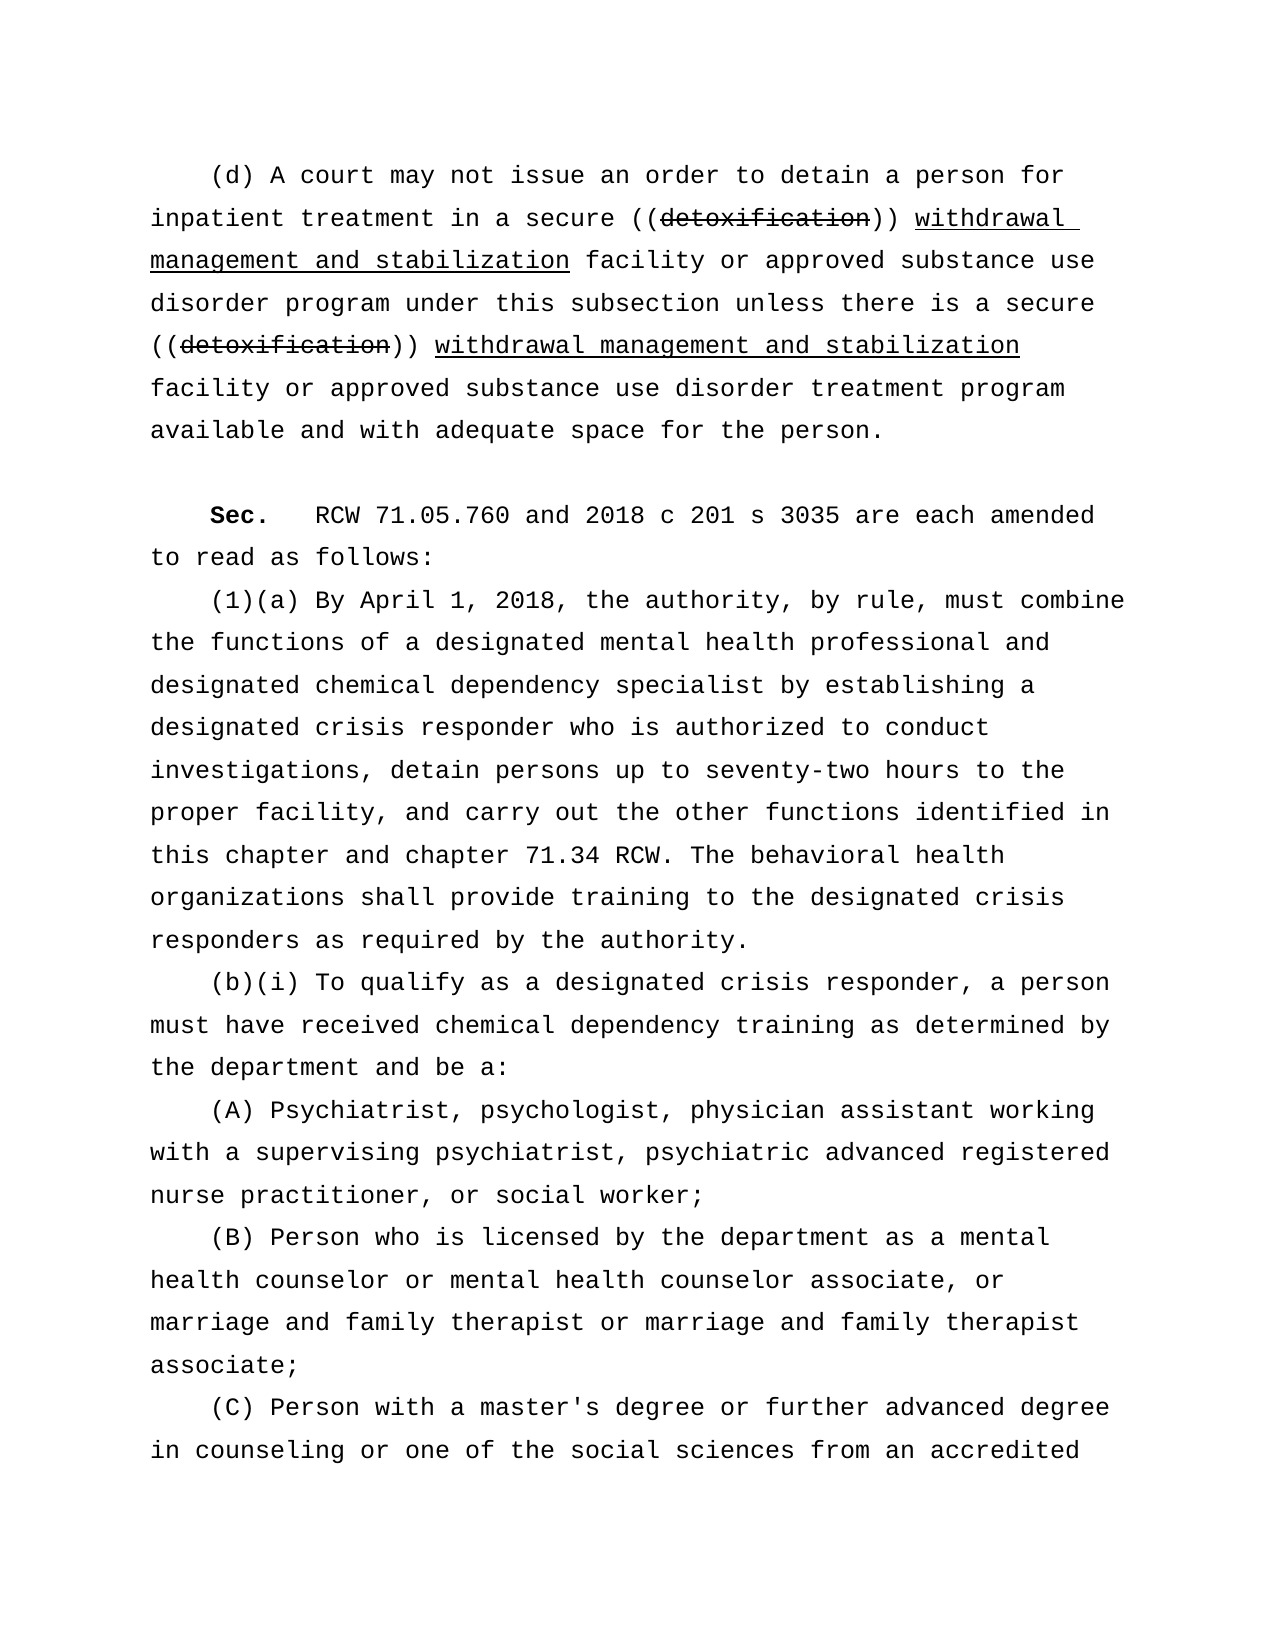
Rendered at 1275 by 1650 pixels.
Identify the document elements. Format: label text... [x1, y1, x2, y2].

text (d) A court may not issue an order to detain a person for inpatient treatment in a secure ((detoxification)) withdrawal management and stabilization facility or approved substance use disorder program under this subsection unless there is a secure ((detoxification)) withdrawal management and stabilization facility or approved substance use disorder treatment program available and with adequate space for the person. [150, 150, 1125, 447]
text (b)(i) To qualify as a designated crisis responder, a person must have received chemical dependency training as determined by the department and be a: [150, 957, 1125, 1084]
text (A) Psychiatrist, psychologist, physician assistant working with a supervising psychiatrist, psychiatric advanced registered nurse practitioner, or social worker; [150, 1084, 1125, 1212]
text (1)(a) By April 1, 2018, the authority, by rule, must combine the functions of a designated mental health professional and designated chemical dependency specialist by establishing a designated crisis responder who is authorized to conduct investigations, detain persons up to seventy-two hours to the proper facility, and carry out the other functions identified in this chapter and chapter 71.34 RCW. The behavioral health organizations shall provide training to the designated crisis responders as required by the authority. [150, 574, 1125, 957]
text Sec. RCW 71.05.760 and 2018 c 201 s 3035 are each amended to read as follows: [150, 489, 1125, 574]
text (B) Person who is licensed by the department as a mental health counselor or mental health counselor associate, or marriage and family therapist or marriage and family therapist associate; [150, 1212, 1125, 1382]
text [150, 1382, 1125, 1467]
